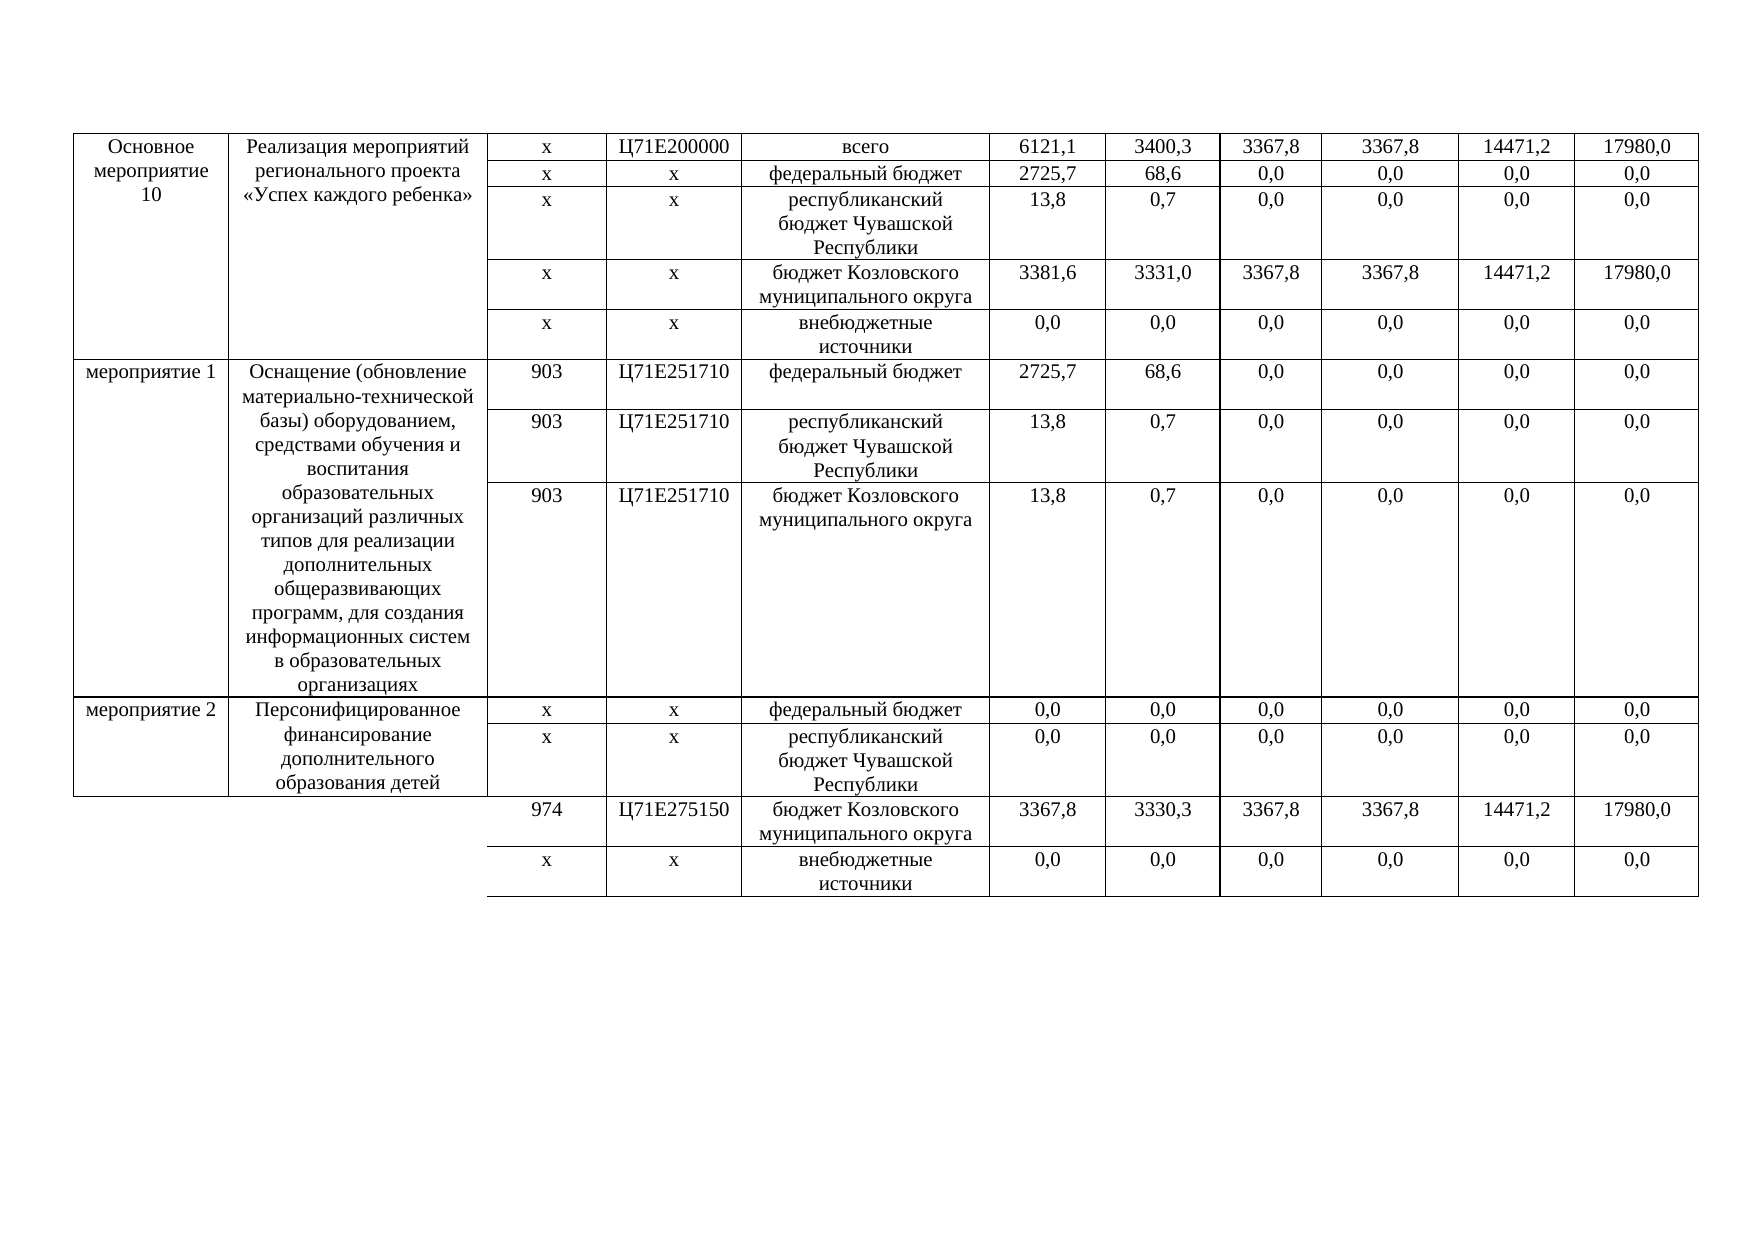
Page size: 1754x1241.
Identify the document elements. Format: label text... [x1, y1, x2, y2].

table_cell 0,0 [1459, 847, 1574, 896]
table_cell 0,0 [1575, 698, 1698, 723]
table_cell внебюджетные источники [742, 847, 989, 896]
table_cell 0,0 [1459, 698, 1574, 723]
table_cell 0,0 [1221, 724, 1321, 796]
table_cell 0,0 [1221, 483, 1321, 696]
table_cell 0,0 [1322, 410, 1458, 482]
table_cell 0,0 [1221, 360, 1321, 408]
table_cell бюджет Козловского муниципального округа [742, 797, 989, 846]
table_cell 3367,8 [1322, 797, 1458, 846]
table_cell 0,0 [1575, 161, 1698, 186]
table_cell 0,0 [1322, 310, 1458, 358]
table_cell Персонифицированное финансирование дополнительного образования детей [229, 698, 487, 796]
table_cell федеральный бюджет [742, 360, 989, 408]
table_cell Ц71E251710 [607, 360, 741, 408]
table_cell 0,0 [1459, 410, 1574, 482]
table_cell бюджет Козловского муниципального округа [742, 483, 989, 696]
table_cell х [488, 260, 606, 309]
table_cell Ц71E251710 [607, 483, 741, 696]
table_cell 6121,1 [990, 134, 1105, 159]
table_cell 0,0 [1221, 847, 1321, 896]
table_cell 3381,6 [990, 260, 1105, 309]
table_cell 0,0 [990, 724, 1105, 796]
table_cell х [488, 698, 606, 723]
table_cell 3367,8 [1221, 260, 1321, 309]
table_cell бюджет Козловского муниципального округа [742, 260, 989, 309]
table_cell х [607, 698, 741, 723]
table_cell х [488, 134, 606, 159]
table_cell 3367,8 [1322, 260, 1458, 309]
table_cell 0,0 [1459, 187, 1574, 259]
table_cell 14471,2 [1459, 797, 1574, 846]
table_cell х [607, 724, 741, 796]
table_cell 3331,0 [1106, 260, 1219, 309]
table_cell 903 [488, 360, 606, 408]
table_cell мероприятие 2 [74, 698, 228, 796]
table_cell Ц71E275150 [607, 797, 741, 846]
table_cell 0,0 [1575, 360, 1698, 408]
table_cell федеральный бюджет [742, 698, 989, 723]
table_cell 0,0 [1322, 724, 1458, 796]
table_cell х [607, 187, 741, 259]
table_cell 0,0 [1575, 724, 1698, 796]
table_cell 0,0 [1459, 360, 1574, 408]
table_cell 0,0 [1221, 161, 1321, 186]
table_cell 0,0 [1106, 310, 1219, 358]
table_cell х [488, 724, 606, 796]
table_cell 0,0 [1106, 698, 1219, 723]
table_cell 68,6 [1106, 161, 1219, 186]
table_cell х [488, 161, 606, 186]
table_cell всего [742, 134, 989, 159]
table_cell х [607, 847, 741, 896]
table_cell 3367,8 [1221, 134, 1321, 159]
table_cell 17980,0 [1575, 797, 1698, 846]
table_cell 0,0 [1106, 847, 1219, 896]
table_cell 3400,3 [1106, 134, 1219, 159]
table_cell мероприятие 1 [74, 360, 228, 696]
table_cell 903 [488, 410, 606, 482]
table_cell 0,0 [1221, 187, 1321, 259]
table_cell х [488, 310, 606, 358]
table_cell республиканский бюджет Чувашской Республики [742, 724, 989, 796]
table_cell 3367,8 [1322, 134, 1458, 159]
table_cell 0,0 [1459, 483, 1574, 696]
table_cell х [488, 187, 606, 259]
table_cell 0,0 [990, 310, 1105, 358]
table_cell 13,8 [990, 483, 1105, 696]
table_cell республиканский бюджет Чувашской Республики [742, 410, 989, 482]
table_cell 0,0 [1459, 161, 1574, 186]
table_cell 2725,7 [990, 360, 1105, 408]
table_cell 0,0 [1221, 410, 1321, 482]
table_cell 0,0 [1322, 483, 1458, 696]
table_cell 17980,0 [1575, 260, 1698, 309]
table_cell 0,0 [1575, 410, 1698, 482]
table_cell 2725,7 [990, 161, 1105, 186]
table_cell 0,0 [1221, 698, 1321, 723]
table_cell 0,0 [1322, 187, 1458, 259]
table_cell Основное мероприятие 10 [74, 134, 228, 358]
table_cell 0,0 [1459, 310, 1574, 358]
table_cell Реализация мероприятий регионального проекта «Успех каждого ребенка» [229, 134, 487, 358]
table_cell 3367,8 [1221, 797, 1321, 846]
table_cell 13,8 [990, 187, 1105, 259]
table_cell 0,7 [1106, 410, 1219, 482]
table_cell х [607, 260, 741, 309]
table_cell 3330,3 [1106, 797, 1219, 846]
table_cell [742, 187, 989, 259]
table_cell Ц71E251710 [607, 410, 741, 482]
table_cell федеральный бюджет [742, 161, 989, 186]
table_cell 903 [488, 483, 606, 696]
table_cell 68,6 [1106, 360, 1219, 408]
table_cell 0,0 [1221, 310, 1321, 358]
table_cell 0,0 [1322, 161, 1458, 186]
table_cell 0,7 [1106, 483, 1219, 696]
table_cell 14471,2 [1459, 260, 1574, 309]
table_cell х [487, 847, 606, 896]
table_cell х [607, 310, 741, 358]
table_cell 0,0 [990, 698, 1105, 723]
table_cell 0,0 [1575, 187, 1698, 259]
table_cell 0,0 [1322, 698, 1458, 723]
table_cell 14471,2 [1459, 134, 1574, 159]
table_cell Ц71Е200000 [607, 134, 741, 159]
table_cell 0,7 [1106, 187, 1219, 259]
table_cell 0,0 [990, 847, 1105, 896]
table_cell 0,0 [1459, 724, 1574, 796]
table_cell 0,0 [1575, 483, 1698, 696]
table_cell 0,0 [1575, 847, 1698, 896]
table_cell 0,0 [1575, 310, 1698, 358]
table_cell внебюджетные источники [742, 310, 989, 358]
table_cell 0,0 [1322, 360, 1458, 408]
table_cell 17980,0 [1575, 134, 1698, 159]
table_cell 0,0 [1106, 724, 1219, 796]
table_cell Оснащение (обновление материально-технической базы) оборудованием, средствами обучения и воспитания образовательных организаций различных типов для реализации дополнительных общеразвивающих программ, для создания информационных систем в образовательных организациях [229, 360, 487, 696]
table_cell 974 [487, 797, 606, 846]
table_cell 3367,8 [990, 797, 1105, 846]
table_cell 0,0 [1322, 847, 1458, 896]
table_cell 13,8 [990, 410, 1105, 482]
table_cell х [607, 161, 741, 186]
